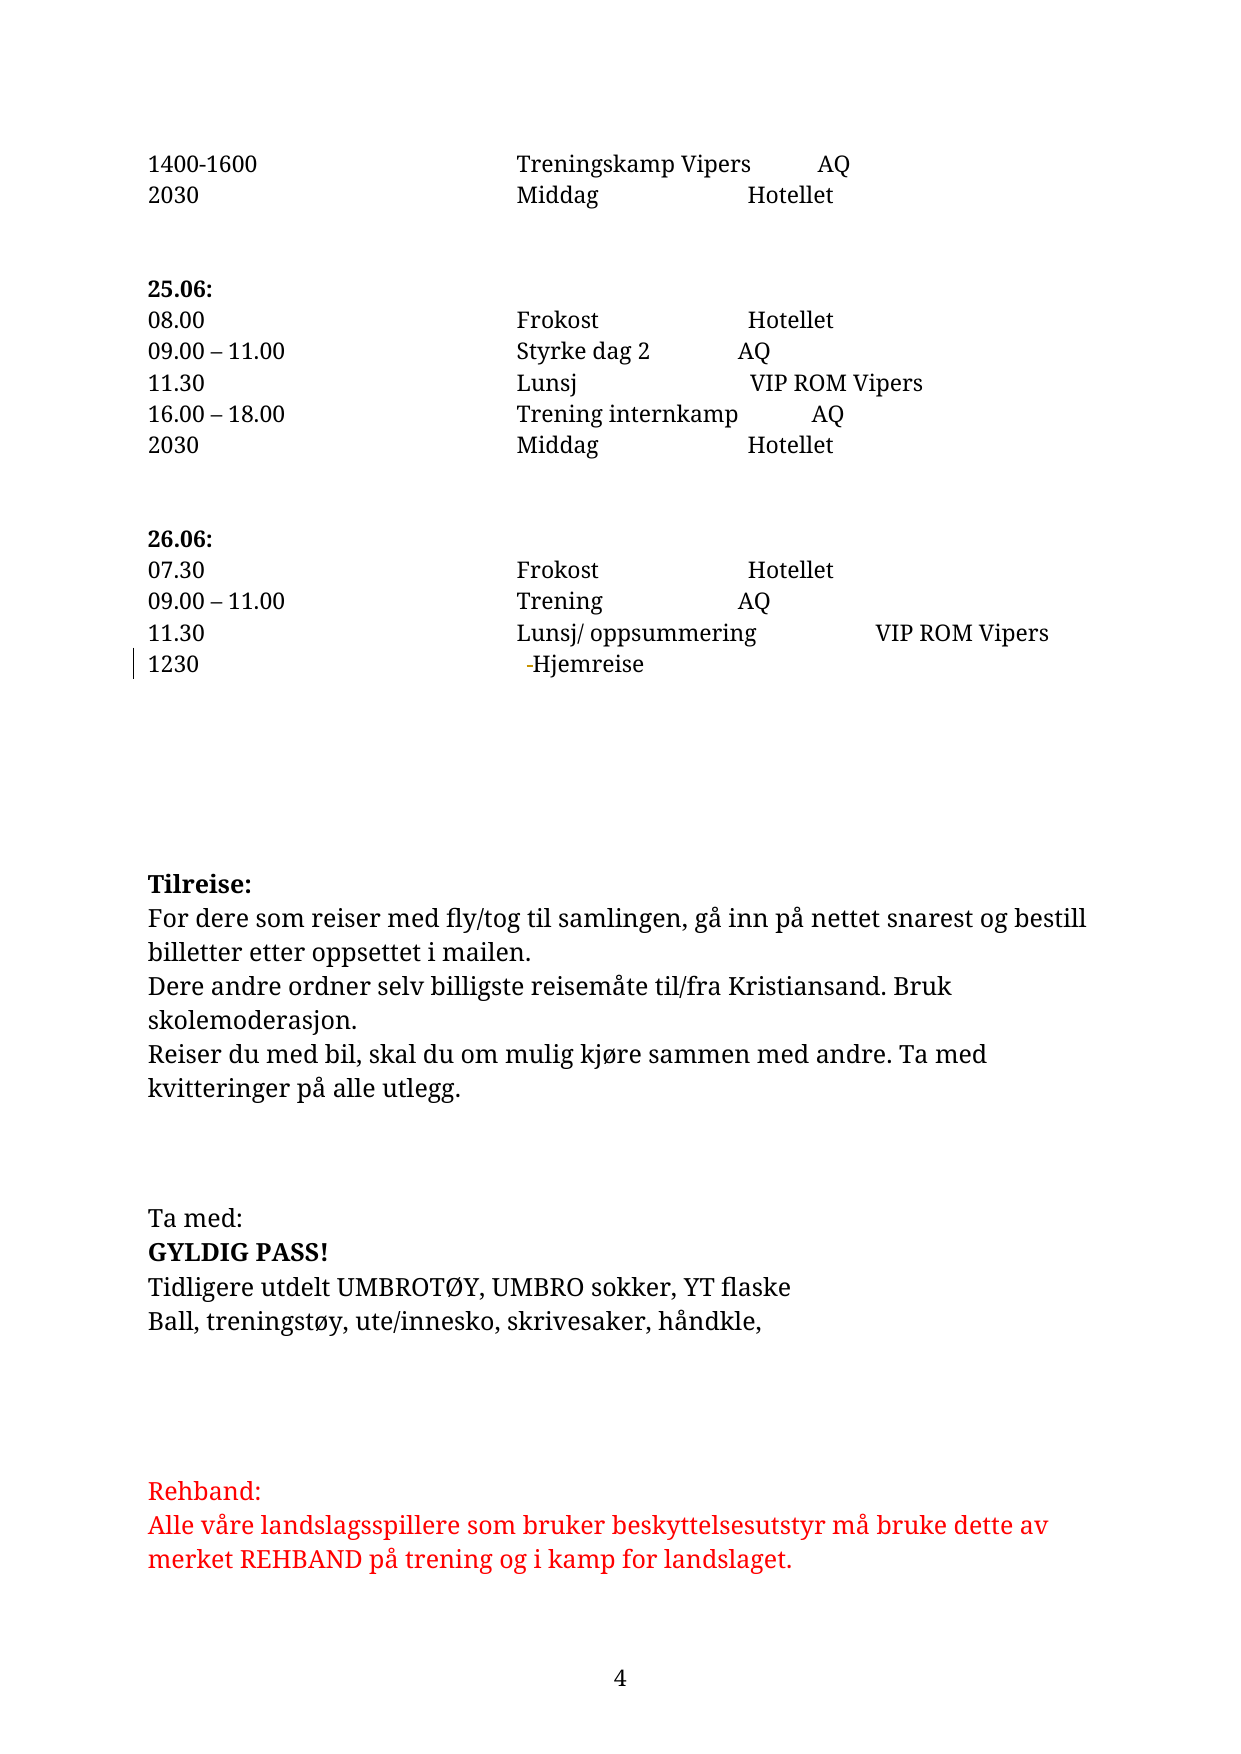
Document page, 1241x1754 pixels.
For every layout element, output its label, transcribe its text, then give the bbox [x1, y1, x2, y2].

text 2030 Middag Hotellet [148, 179, 1092, 210]
text GYLDIG PASS! [148, 1235, 1092, 1269]
text 26.06: [148, 523, 1092, 554]
text 16.00 – 18.00 Trening internkamp AQ [148, 398, 1092, 429]
text Reiser du med bil, skal du om mulig kjøre sammen med andre. Ta med kvitteringer på alle utlegg. [148, 1037, 1092, 1105]
text Alle våre landslagsspillere som bruker beskyttelsesutstyr må bruke dette av merket REHBAND på trening og i kamp for landslaget. [148, 1508, 1092, 1576]
text 25.06: [148, 273, 1092, 304]
text For dere som reiser med fly/tog til samlingen, gå inn på nettet snarest og bestill billetter etter oppsettet i mailen. [148, 901, 1092, 969]
text 1230 Hjemreise [148, 648, 1092, 679]
text 09.00 – 11.00 Styrke dag 2 AQ [148, 335, 1092, 366]
text Ta med: [148, 1201, 1092, 1235]
text 2030 Middag Hotellet [148, 429, 1092, 460]
text 08.00 Frokost Hotellet [148, 304, 1092, 335]
text 11.30 Lunsj/ oppsummering VIP ROM Vipers [148, 616, 1092, 648]
text Tidligere utdelt UMBROTØY, UMBRO sokker, YT flaske [148, 1269, 1092, 1303]
text 11.30 Lunsj VIP ROM Vipers [148, 366, 1092, 398]
text Tilreise: [148, 866, 1092, 901]
text 07.30 Frokost Hotellet [148, 554, 1092, 585]
text Rehband: [148, 1473, 1092, 1508]
text Dere andre ordner selv billigste reisemåte til/fra Kristiansand. Bruk skolemoderasjon. [148, 969, 1092, 1037]
text Ball, treningstøy, ute/innesko, skrivesaker, håndkle, [148, 1303, 1092, 1337]
text 1400-1600 Treningskamp Vipers AQ [148, 148, 1092, 179]
text 09.00 – 11.00 Trening AQ [148, 585, 1092, 616]
